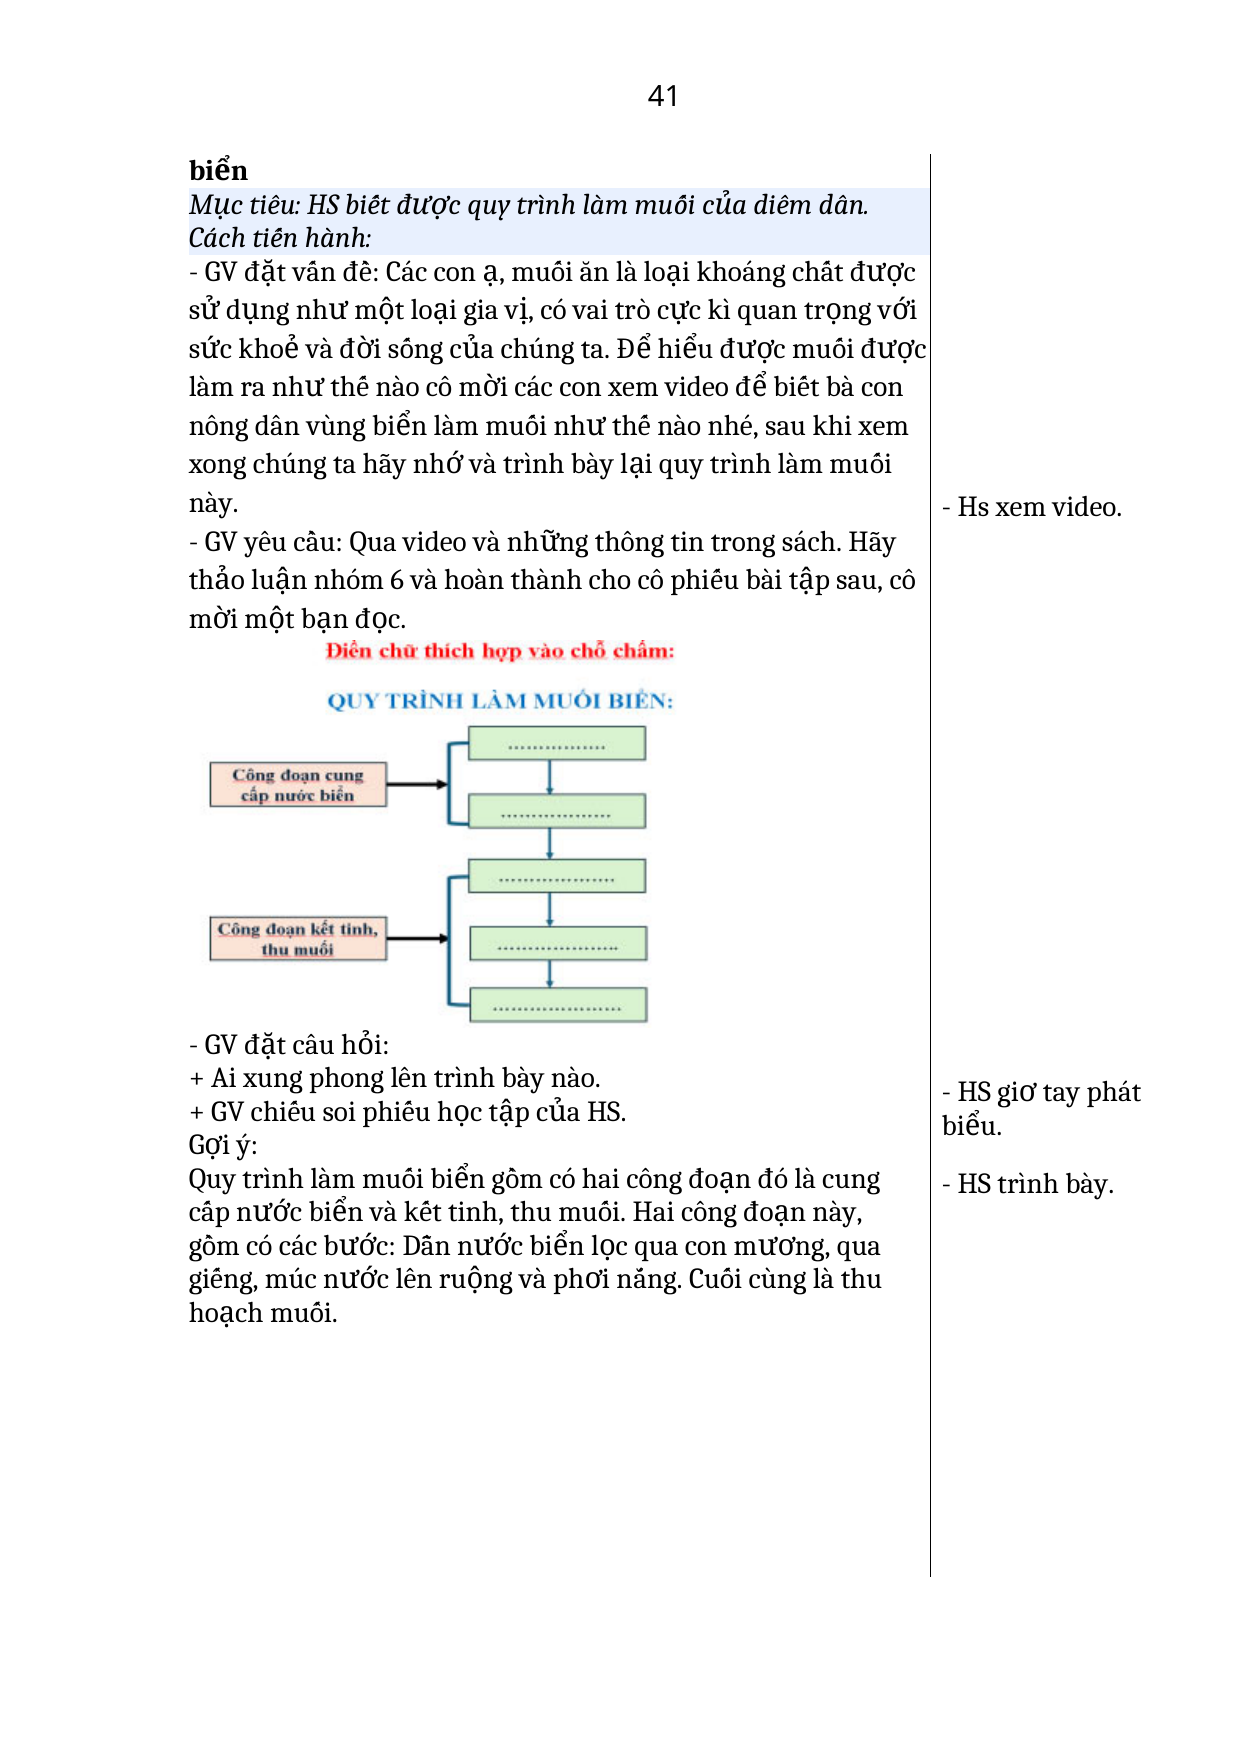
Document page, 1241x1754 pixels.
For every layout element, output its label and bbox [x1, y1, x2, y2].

table_cell [931, 154, 1162, 1577]
picture [188, 640, 689, 1028]
table_cell [177, 154, 930, 1577]
